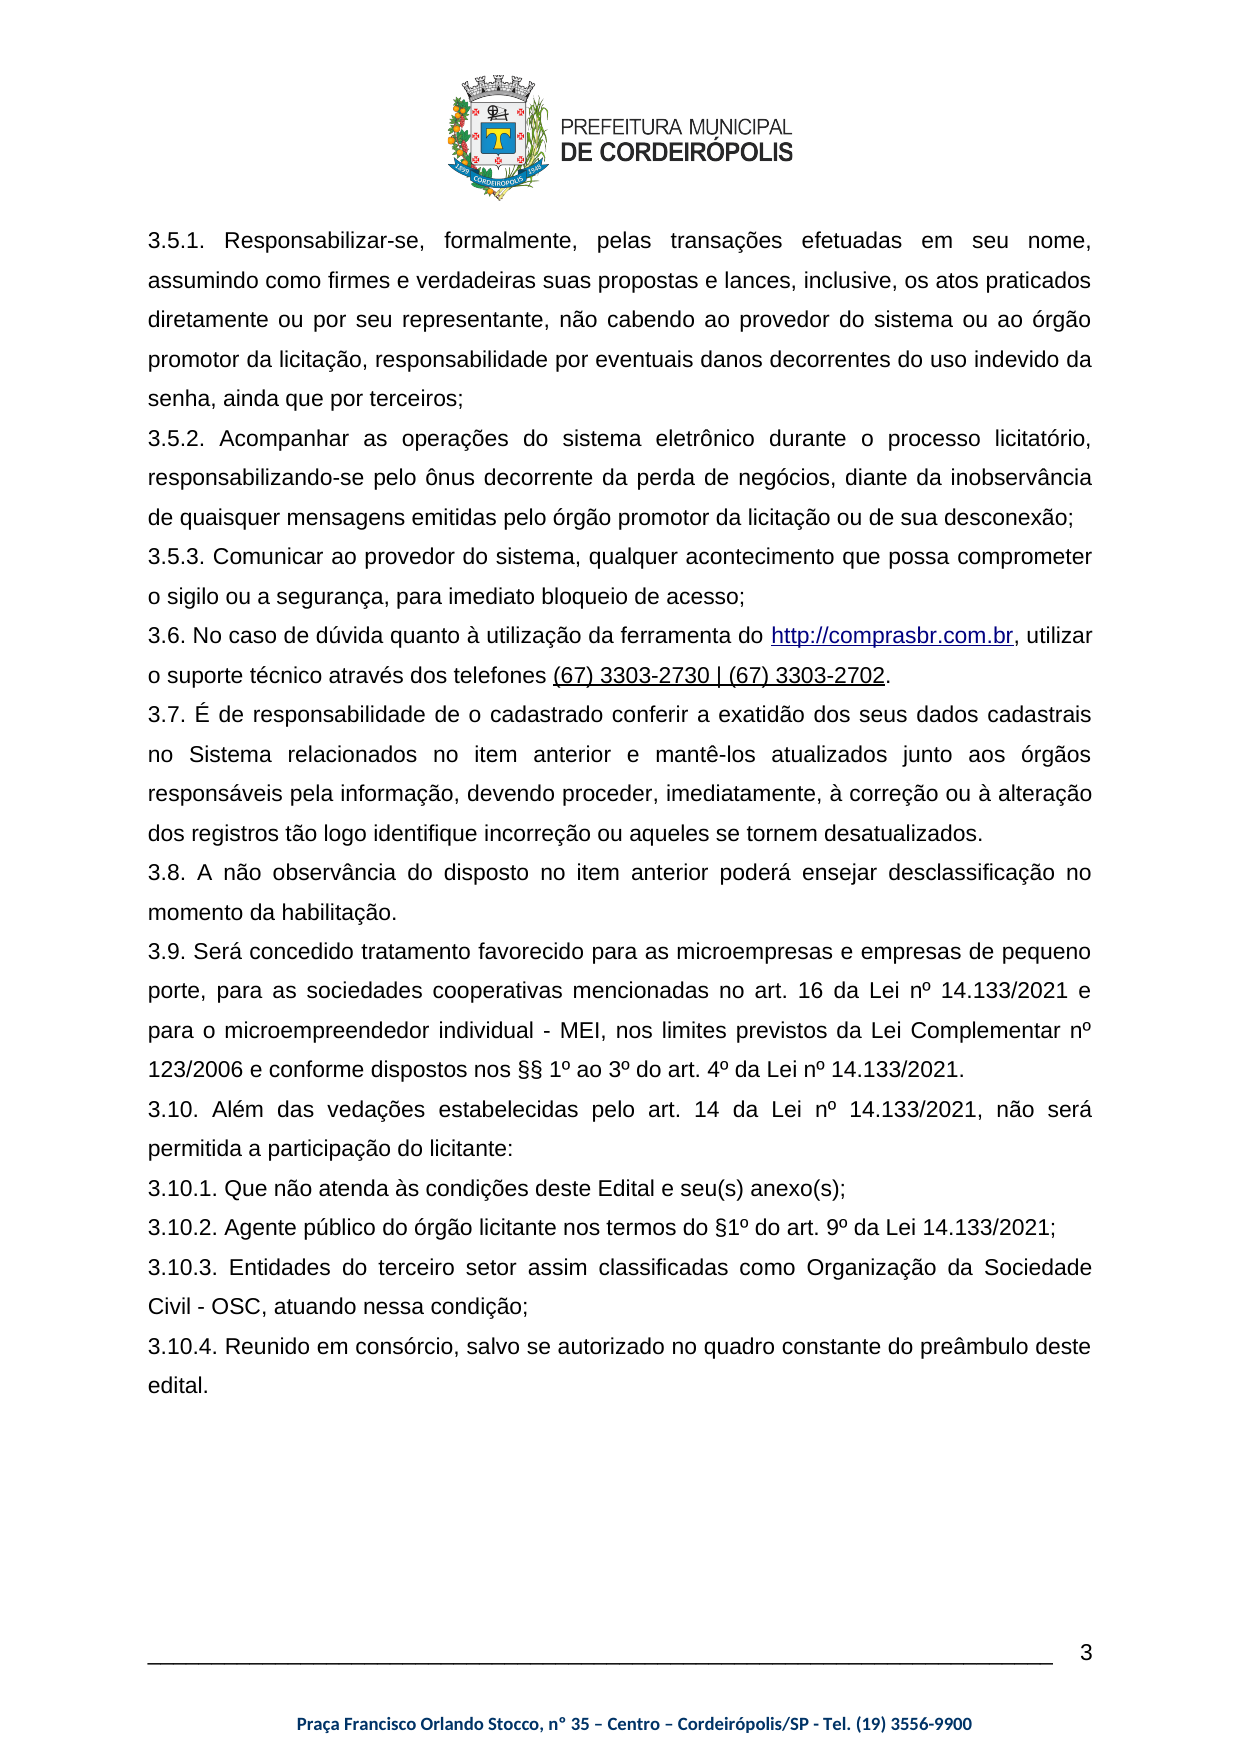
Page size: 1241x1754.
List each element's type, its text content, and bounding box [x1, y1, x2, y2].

text 3.6. No caso de dúvida quanto à utilização da ferramenta do http://comprasbr.com.br, utilizar o suporte técnico através dos telefones (67) 3303-2730 | (67) 3303-2702. [148, 622, 1092, 688]
text 3.8. A não observância do disposto no item anterior poderá ensejar desclassificação no momento da habilitação. [148, 859, 1092, 925]
text 3.10.2. Agente público do órgão licitante nos termos do §1º do art. 9º da Lei 14.133/2021; [148, 1214, 1092, 1241]
picture [447, 75, 793, 201]
text 3.10.3. Entidades do terceiro setor assim classificadas como Organização da Sociedade Civil - OSC, atuando nessa condição; [148, 1254, 1092, 1320]
text 3.5.3. Comunicar ao provedor do sistema, qualquer acontecimento que possa comprometer o sigilo ou a segurança, para imediato bloqueio de acesso; [148, 543, 1092, 609]
text 3.10.1. Que não atenda às condições deste Edital e seu(s) anexo(s); [148, 1175, 1092, 1201]
text 3.7. É de responsabilidade de o cadastrado conferir a exatidão dos seus dados cadastrais no Sistema relacionados no item anterior e mantê-los atualizados junto aos órgãos responsáveis pela informação, devendo proceder, imediatamente, à correção ou à alteração dos registros tão logo identifique incorreção ou aqueles se tornem desatualizados. [148, 701, 1092, 846]
text 3.10. Além das vedações estabelecidas pelo art. 14 da Lei nº 14.133/2021, não será permitida a participação do licitante: [148, 1096, 1092, 1162]
text 3.5.2. Acompanhar as operações do sistema eletrônico durante o processo licitatório, responsabilizando-se pelo ônus decorrente da perda de negócios, diante da inobservância de quaisquer mensagens emitidas pelo órgão promotor da licitação ou de sua desconexão; [148, 425, 1092, 530]
text 3.5.1. Responsabilizar-se, formalmente, pelas transações efetuadas em seu nome, assumindo como firmes e verdadeiras suas propostas e lances, inclusive, os atos praticados diretamente ou por seu representante, não cabendo ao provedor do sistema ou ao órgão promotor da licitação, responsabilidade por eventuais danos decorrentes do uso indevido da senha, ainda que por terceiros; [148, 227, 1092, 412]
text 3.10.4. Reunido em consórcio, salvo se autorizado no quadro constante do preâmbulo deste edital. [148, 1333, 1092, 1399]
text 3.9. Será concedido tratamento favorecido para as microempresas e empresas de pequeno porte, para as sociedades cooperativas mencionadas no art. 16 da Lei nº 14.133/2021 e para o microempreendedor individual - MEI, nos limites previstos da Lei Complementar nº 123/2006 e conforme dispostos nos §§ 1º ao 3º do art. 4º da Lei nº 14.133/2021. [148, 938, 1092, 1083]
